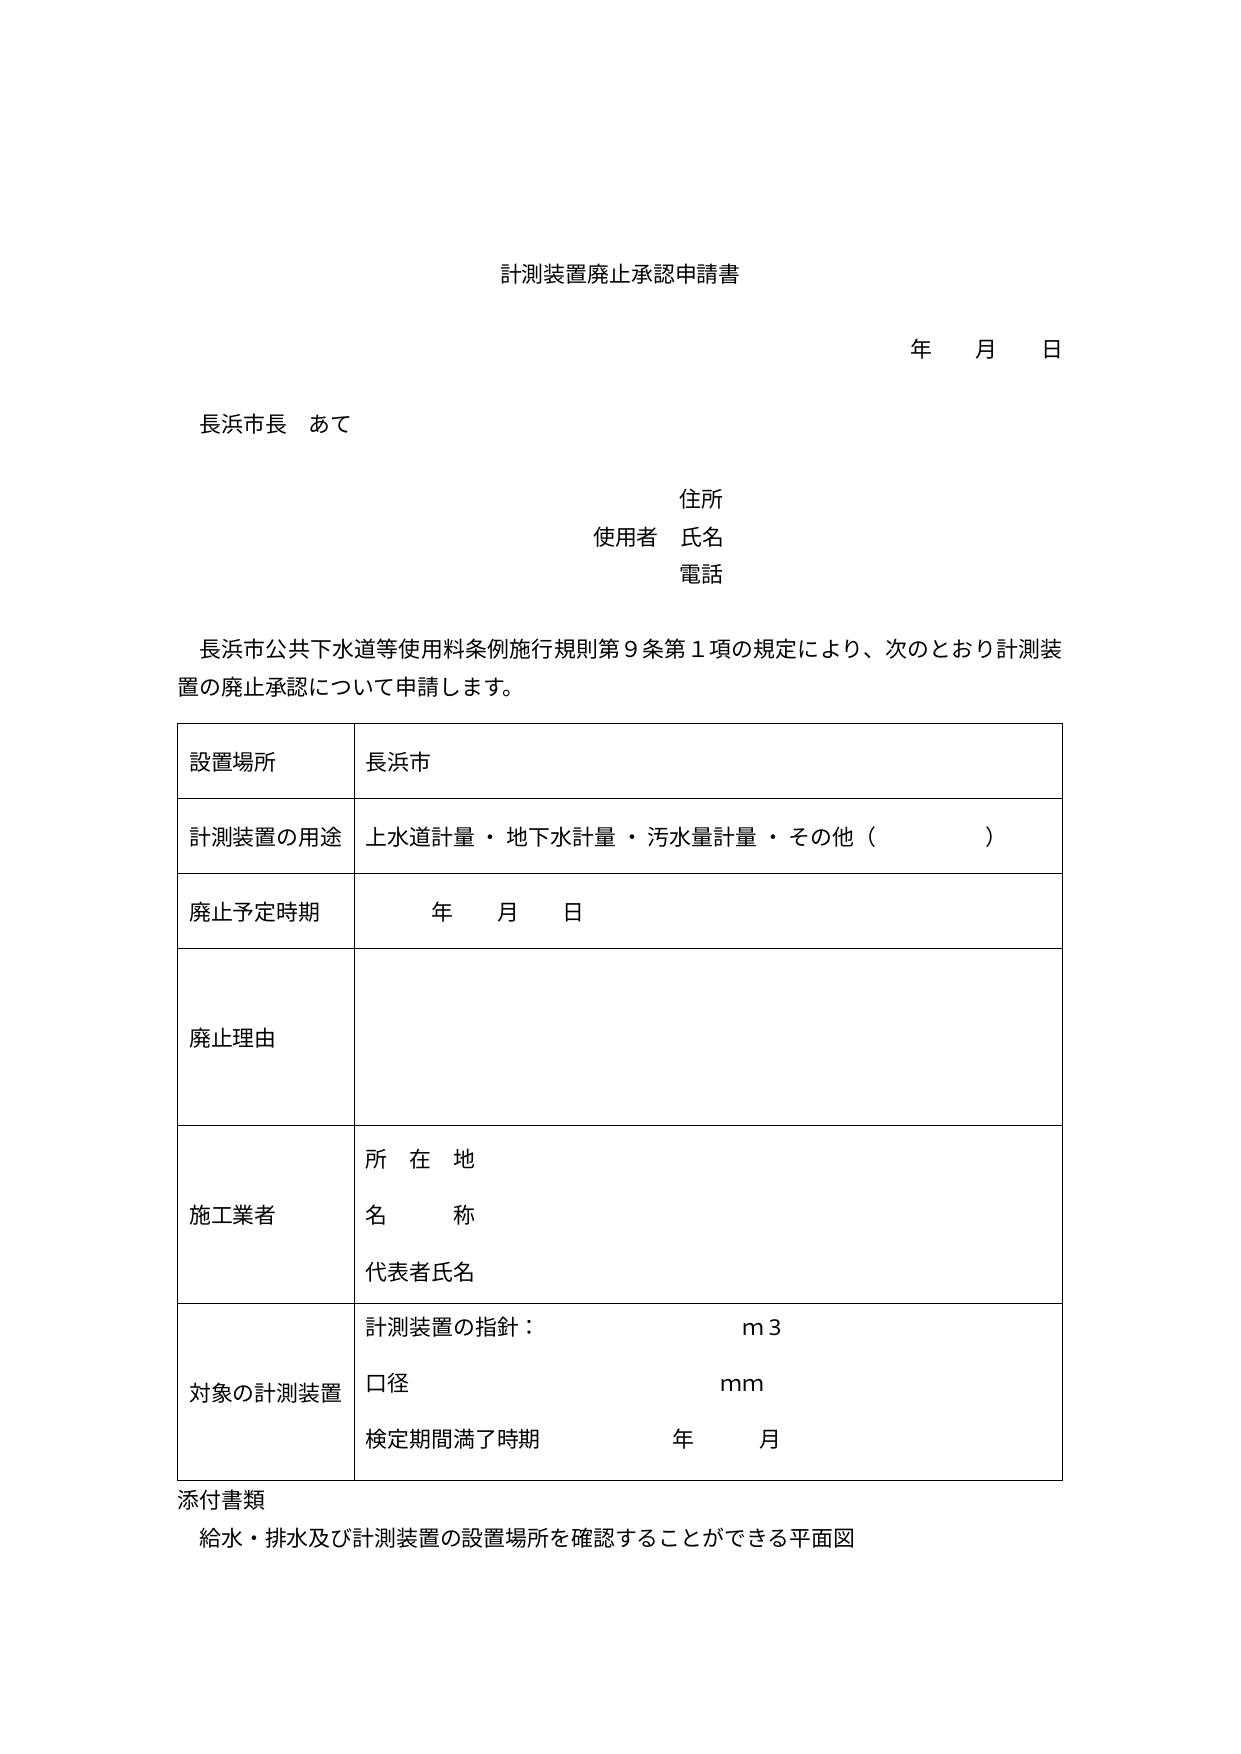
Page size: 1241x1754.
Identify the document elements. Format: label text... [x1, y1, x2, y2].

table_cell 対象の計測装置 [178, 1304, 354, 1479]
table_cell 施工業者 [178, 1126, 354, 1302]
text 添付書類 [177, 1481, 1063, 1518]
text 長浜市長 あて [177, 404, 1063, 442]
text 長浜市公共下水道等使用料条例施行規則第９条第１項の規定により、次のとおり計測装置の廃止承認について申請します。 [177, 629, 1063, 704]
table_header 設置場所 [178, 724, 354, 798]
text 給水・排水及び計測装置の設置場所を確認することができる平面図 [177, 1518, 1063, 1556]
table_cell 廃止予定時期 [178, 874, 354, 948]
text 住所 [177, 479, 1063, 517]
table_cell 計測装置の指針： ｍ3 口径 ｍｍ 検定期間満了時期 年 月 [355, 1304, 1062, 1479]
table_cell 計測装置の用途 [178, 799, 354, 873]
table_cell 上水道計量 ・ 地下水計量 ・ 汚水量計量 ・ その他（ ） [355, 799, 1062, 873]
text 使用者 氏名 [177, 517, 1063, 554]
text 電話 [177, 554, 1063, 592]
text 計測装置廃止承認申請書 [177, 254, 1063, 292]
table_cell 廃止理由 [178, 949, 354, 1125]
table_cell 年 月 日 [355, 874, 1062, 948]
table_header 長浜市 [355, 724, 1062, 798]
text 年 月 日 [177, 329, 1063, 367]
table_cell [355, 949, 1062, 1125]
table_cell 所 在 地 名 称 代表者氏名 [355, 1126, 1062, 1302]
